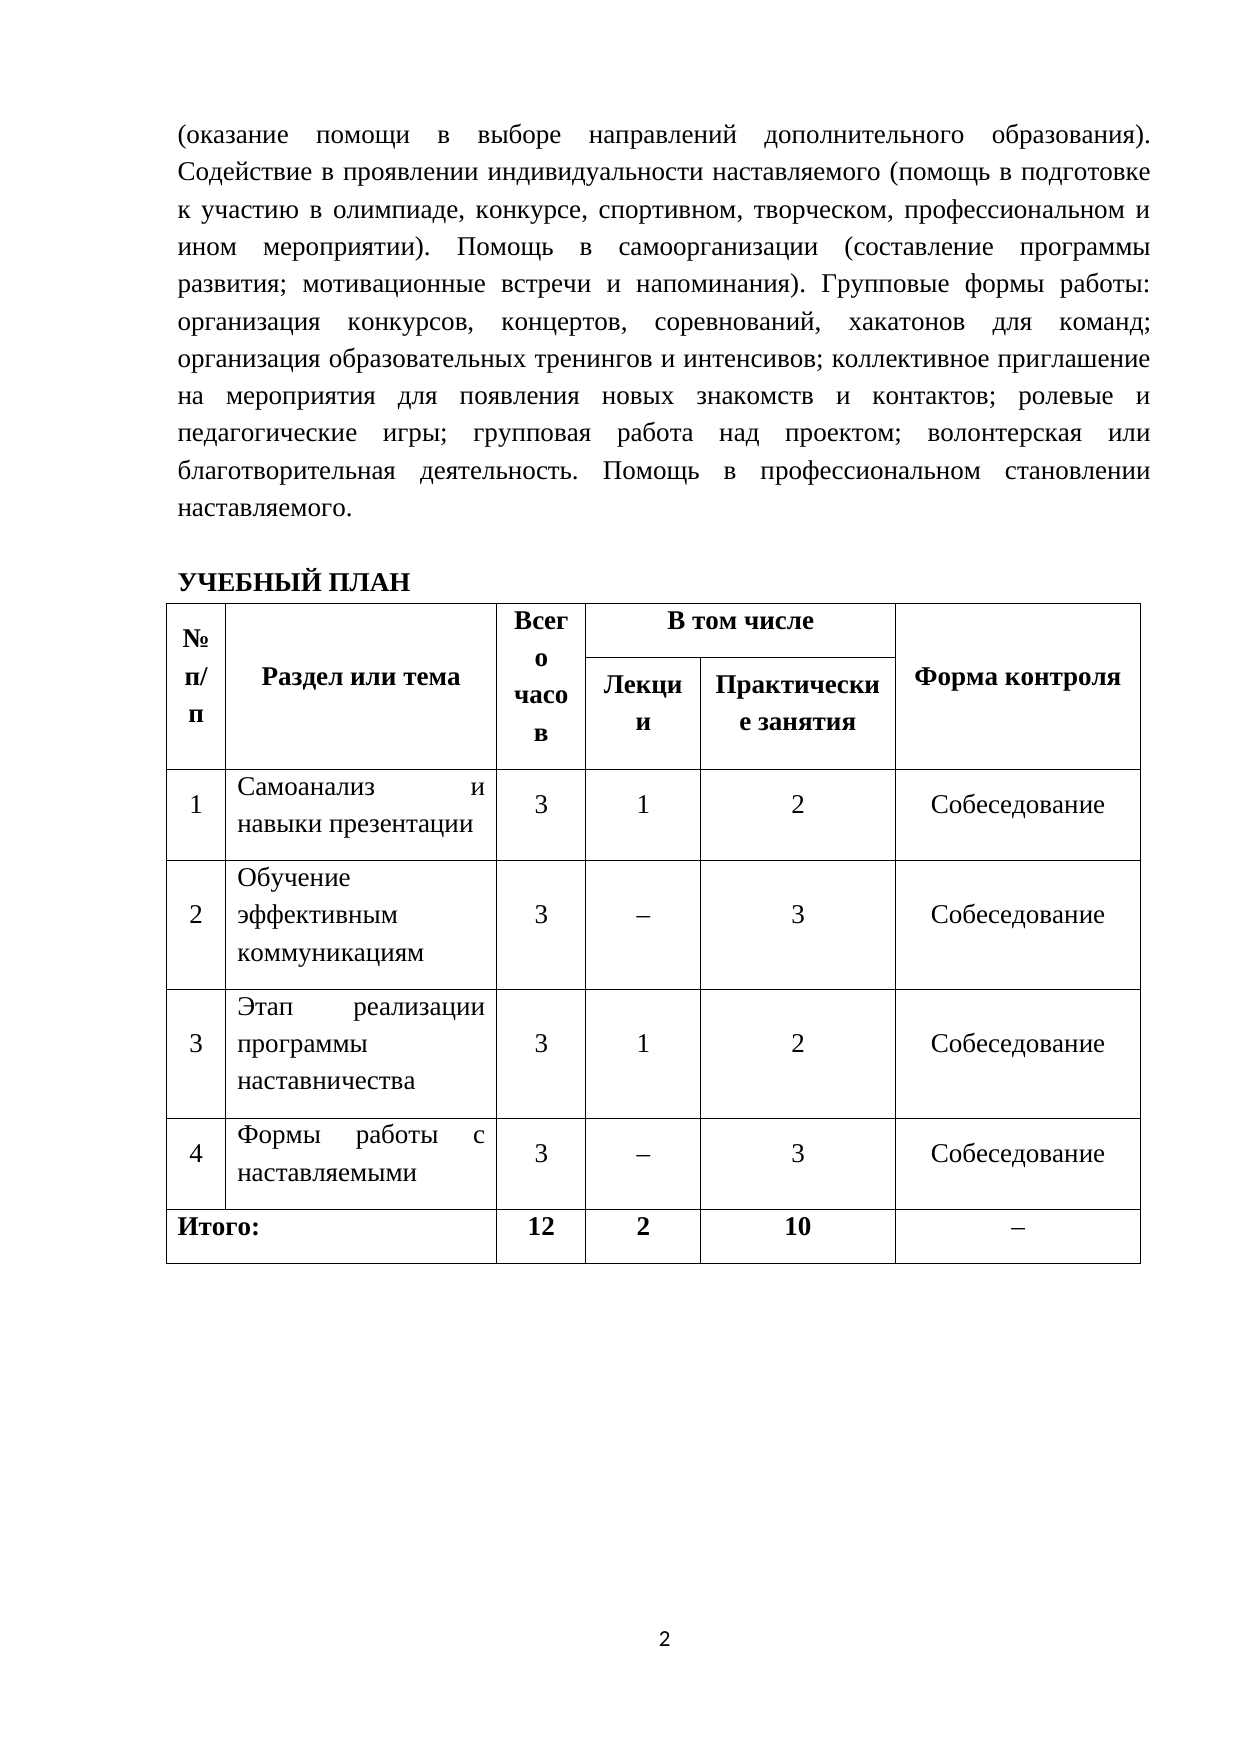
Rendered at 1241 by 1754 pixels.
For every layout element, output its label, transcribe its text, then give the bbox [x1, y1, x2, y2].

table_cell 4 [167, 1119, 225, 1209]
table_cell 1 [167, 770, 225, 860]
table_cell 12 [497, 1210, 585, 1263]
table_header Форма контроля [896, 604, 1140, 769]
table_cell 3 [497, 1119, 585, 1209]
table_header Раздел или тема [226, 604, 496, 769]
table_cell 2 [167, 861, 225, 989]
table_cell Собеседование [896, 861, 1140, 989]
table_header № п/п [167, 604, 225, 769]
table_cell 3 [497, 861, 585, 989]
table_cell Самоанализ и навыки презентации [226, 770, 496, 860]
table_cell Обучение эффективным коммуникациям [226, 861, 496, 989]
table_cell 3 [701, 1119, 895, 1209]
table_header Всего часов [497, 604, 585, 769]
table_cell Собеседование [896, 990, 1140, 1117]
table_cell 10 [701, 1210, 895, 1263]
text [177, 118, 1152, 522]
table_cell – [586, 1119, 700, 1209]
table_cell 3 [497, 770, 585, 860]
table_cell 3 [497, 990, 585, 1117]
table_cell – [896, 1210, 1140, 1263]
table_cell 1 [586, 990, 700, 1117]
table_cell 2 [586, 1210, 700, 1263]
table_cell Итого: [167, 1210, 496, 1263]
table_cell Формы работы с наставляемыми [226, 1119, 496, 1209]
table_cell Лекции [586, 658, 700, 769]
text УЧЕБНЫЙ ПЛАН [177, 566, 1152, 597]
table_cell 2 [701, 990, 895, 1117]
table_cell Этап реализации программы наставничества [226, 990, 496, 1117]
table_cell 3 [701, 861, 895, 989]
table_cell 2 [701, 770, 895, 860]
table_header В том числе [586, 604, 895, 657]
table_cell 3 [167, 990, 225, 1117]
table_cell – [586, 861, 700, 989]
table_cell 1 [586, 770, 700, 860]
table_cell Практические занятия [701, 658, 895, 769]
table_cell Собеседование [896, 770, 1140, 860]
table_cell Собеседование [896, 1119, 1140, 1209]
